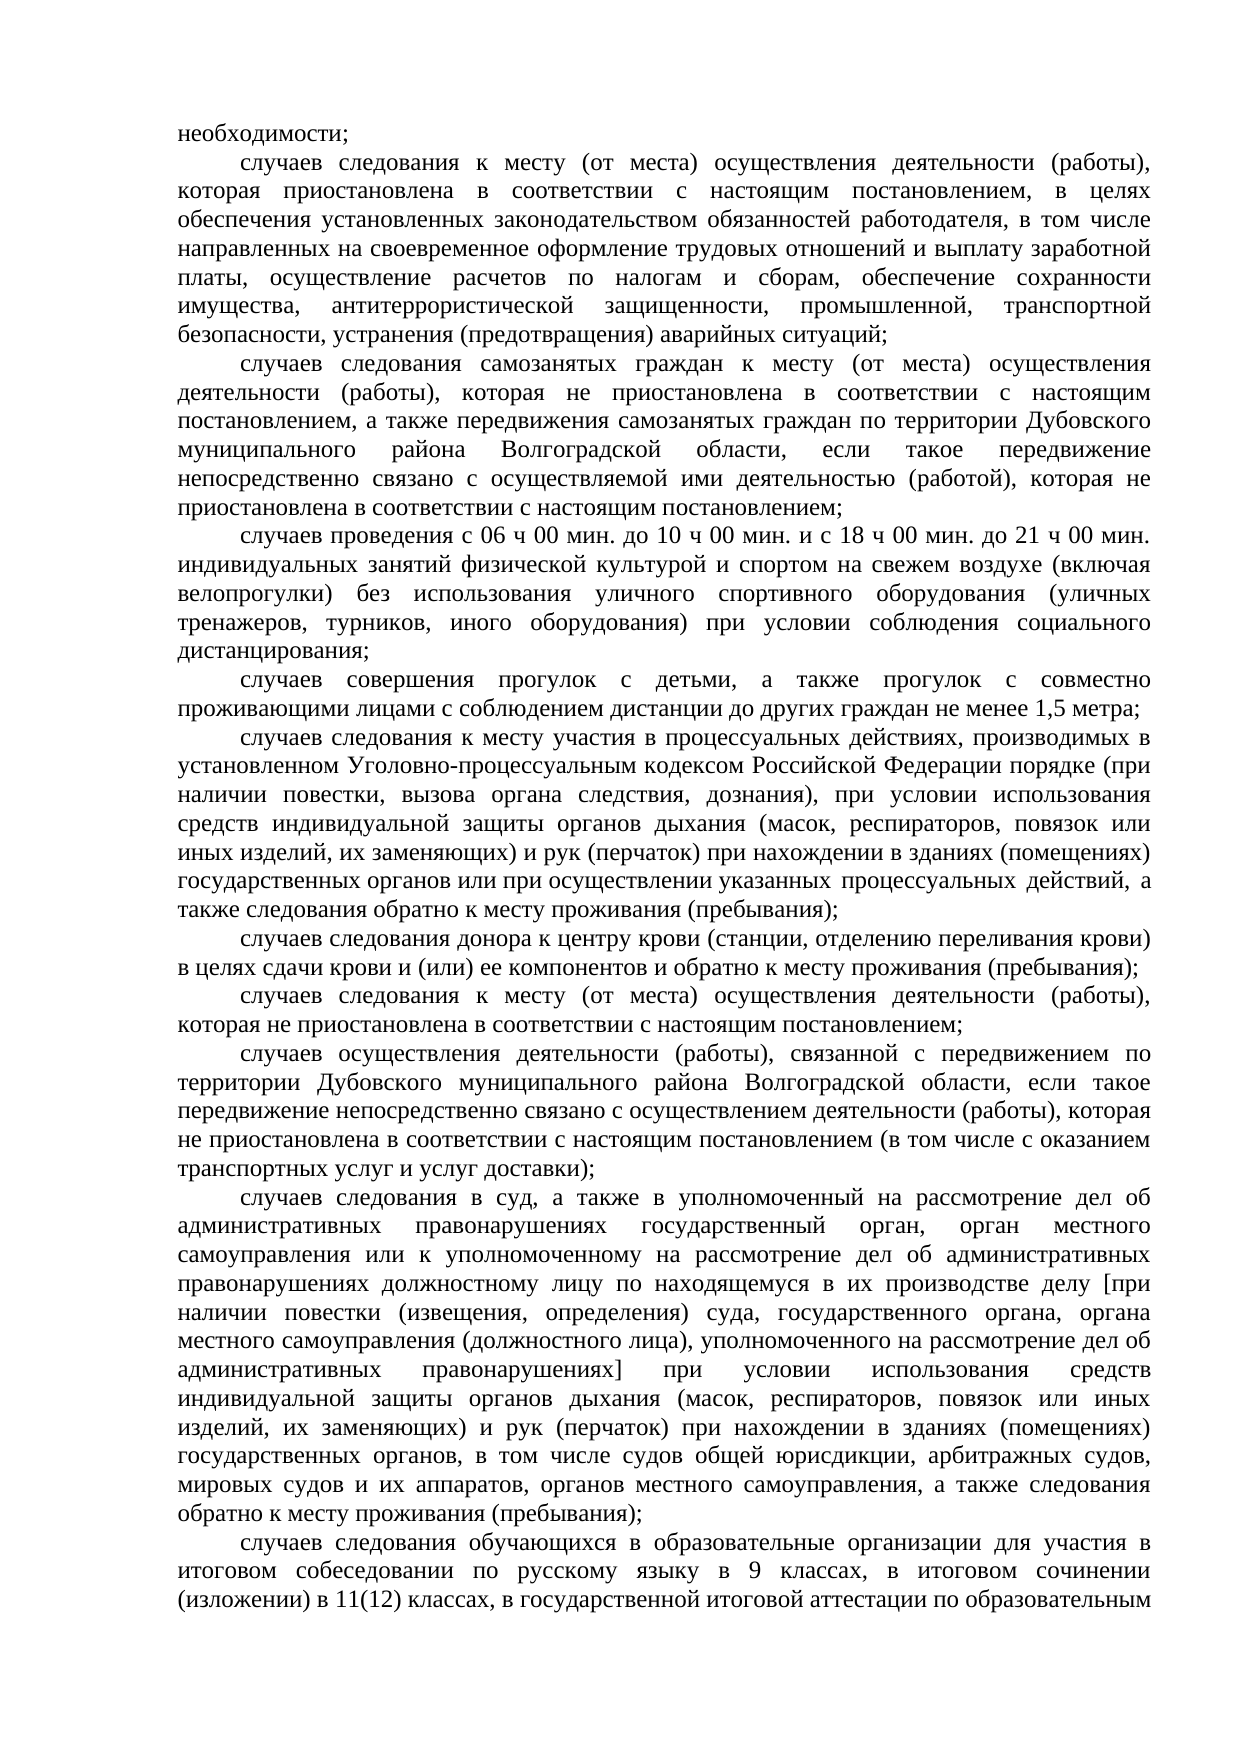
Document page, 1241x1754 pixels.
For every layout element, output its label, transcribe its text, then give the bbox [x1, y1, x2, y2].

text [177, 118, 1152, 147]
text случаев следования в суд, а также в уполномоченный на рассмотрение дел об административных правонарушениях государственный орган, орган местного самоуправления или к уполномоченному на рассмотрение дел об административных правонарушениях должностному лицу по находящемуся в их производстве делу [при наличии повестки (извещения, определения) суда, государственного органа, органа местного самоуправления (должностного лица), уполномоченного на рассмотрение дел об административных правонарушениях] при условии использования средств индивидуальной защиты органов дыхания (масок, респираторов, повязок или иных изделий, их заменяющих) и рук (перчаток) при нахождении в зданиях (помещениях) государственных органов, в том числе судов общей юрисдикции, арбитражных судов, мировых судов и их аппаратов, органов местного самоуправления, а также следования обратно к месту проживания (пребывания); [177, 1182, 1152, 1527]
text случаев следования к месту (от места) осуществления деятельности (работы), которая не приостановлена в соответствии с настоящим постановлением; [177, 981, 1152, 1038]
text случаев осуществления деятельности (работы), связанной с передвижением по территории Дубовского муниципального района Волгоградской области, если такое передвижение непосредственно связано с осуществлением деятельности (работы), которая не приостановлена в соответствии с настоящим постановлением (в том числе с оказанием транспортных услуг и услуг доставки); [177, 1038, 1152, 1182]
text случаев следования самозанятых граждан к месту (от места) осуществления деятельности (работы), которая не приостановлена в соответствии с настоящим постановлением, а также передвижения самозанятых граждан по территории Дубовского муниципального района Волгоградской области, если такое передвижение непосредственно связано с осуществляемой ими деятельностью (работой), которая не приостановлена в соответствии с настоящим постановлением; [177, 348, 1152, 521]
text случаев следования к месту участия в процессуальных действиях, производимых в установленном Уголовно-процессуальным кодексом Российской Федерации порядке (при наличии повестки, вызова органа следствия, дознания), при условии использования средств индивидуальной защиты органов дыхания (масок, респираторов, повязок или иных изделий, их заменяющих) и рук (перчаток) при нахождении в зданиях (помещениях) государственных органов или при осуществлении указанных процессуальных действий, а также следования обратно к месту проживания (пребывания); [177, 722, 1152, 923]
text случаев следования к месту (от места) осуществления деятельности (работы), которая приостановлена в соответствии с настоящим постановлением, в целях обеспечения установленных законодательством обязанностей работодателя, в том числе направленных на своевременное оформление трудовых отношений и выплату заработной платы, осуществление расчетов по налогам и сборам, обеспечение сохранности имущества, антитеррористической защищенности, промышленной, транспортной безопасности, устранения (предотвращения) аварийных ситуаций; [177, 147, 1152, 348]
text случаев проведения с 06 ч 00 мин. до 10 ч 00 мин. и с 18 ч 00 мин. до 21 ч 00 мин. индивидуальных занятий физической культурой и спортом на свежем воздухе (включая велопрогулки) без использования уличного спортивного оборудования (уличных тренажеров, турников, иного оборудования) при условии соблюдения социального дистанцирования; [177, 521, 1152, 664]
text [177, 1527, 1152, 1613]
text случаев совершения прогулок с детьми, а также прогулок с совместно проживающими лицами с соблюдением дистанции до других граждан не менее 1,5 метра; [177, 664, 1152, 722]
text случаев следования донора к центру крови (станции, отделению переливания крови) в целях сдачи крови и (или) ее компонентов и обратно к месту проживания (пребывания); [177, 923, 1152, 981]
